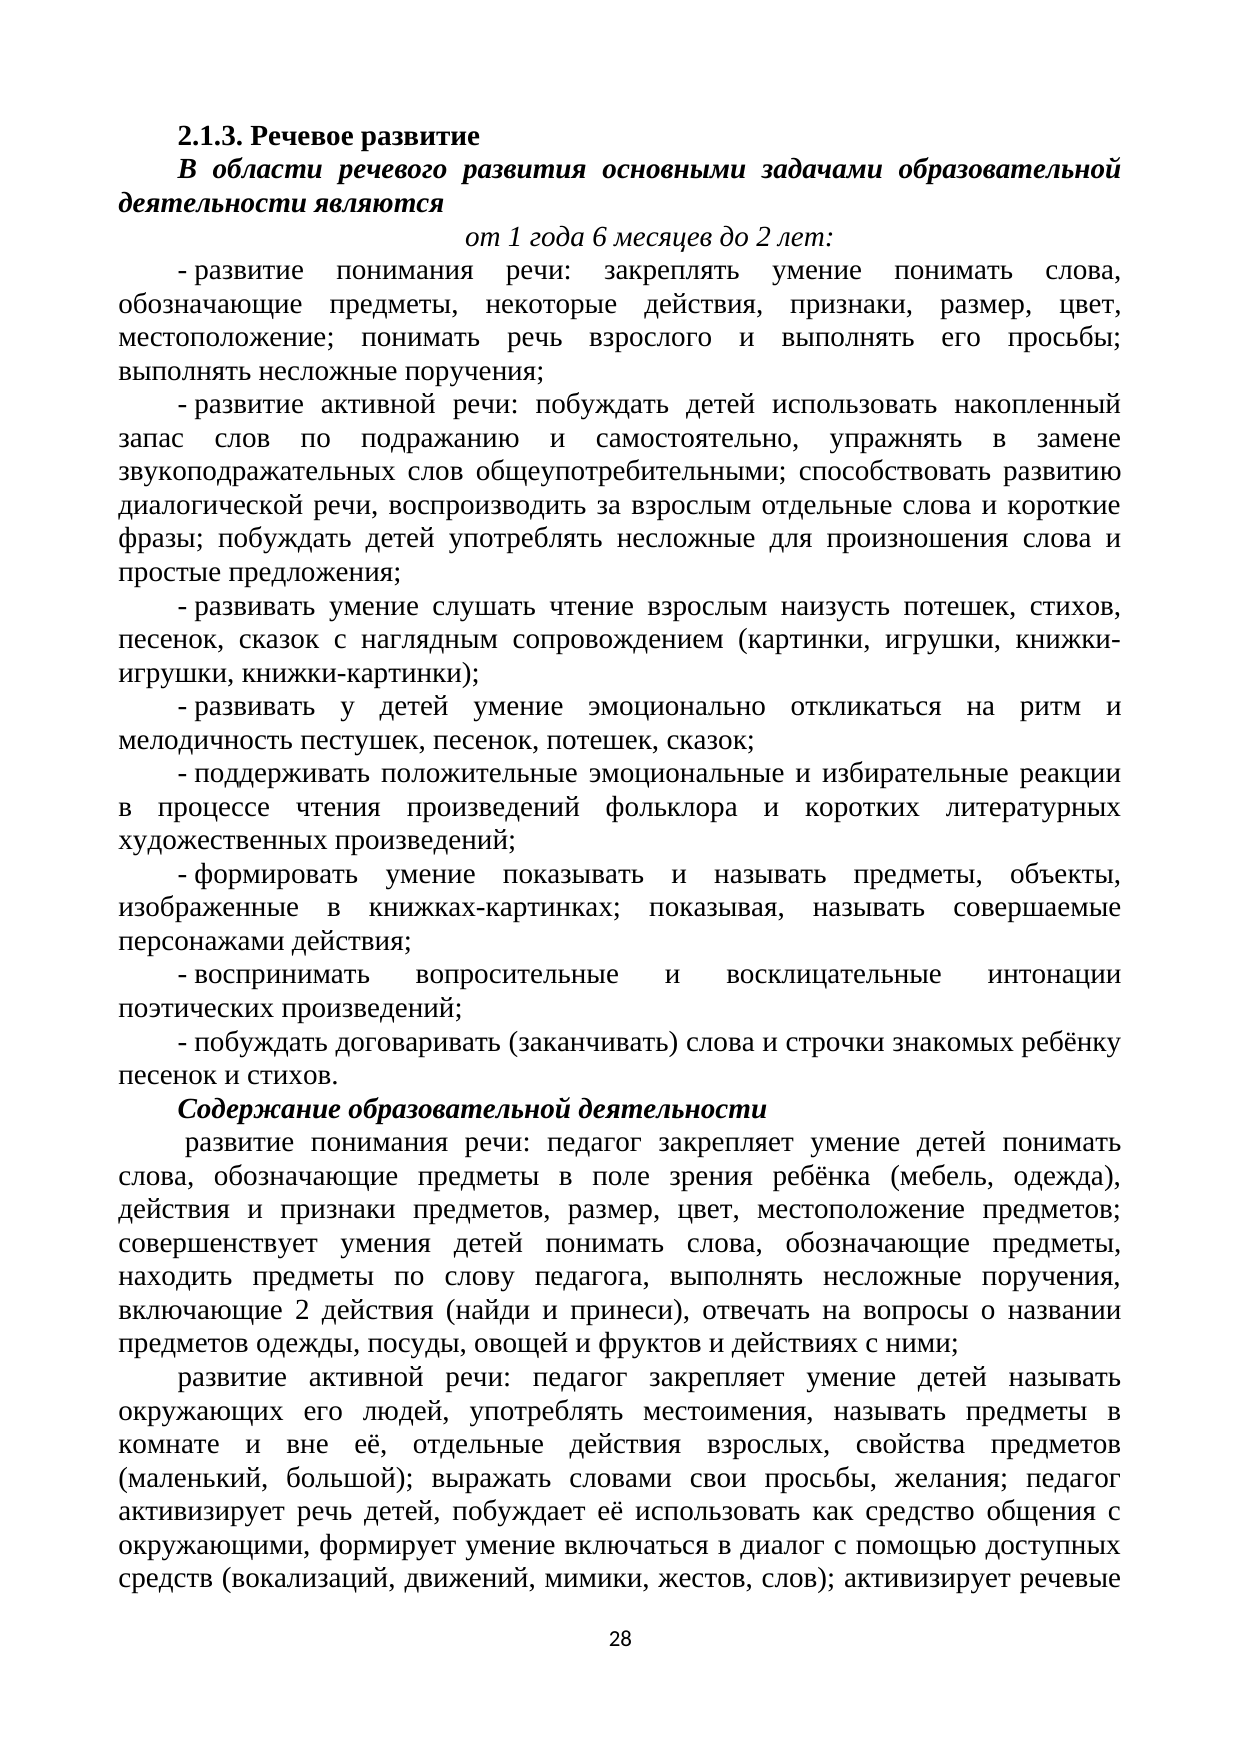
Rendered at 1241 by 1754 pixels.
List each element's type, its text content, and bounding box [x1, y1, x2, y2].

text - формировать умение показывать и называть предметы, объекты, изображенные в книжках-картинках; показывая, называть совершаемые персонажами действия; [118, 856, 1122, 957]
text - поддерживать положительные эмоциональные и избирательные реакции в процессе чтения произведений фольклора и коротких литературных художественных произведений; [118, 755, 1122, 856]
text - развитие понимания речи: закреплять умение понимать слова, обозначающие предметы, некоторые действия, признаки, размер, цвет, местоположение; понимать речь взрослого и выполнять его просьбы; выполнять несложные поручения; [118, 252, 1122, 386]
text Содержание образовательной деятельности [118, 1091, 1122, 1124]
text развитие понимания речи: педагог закрепляет умение детей понимать слова, обозначающие предметы в поле зрения ребёнка (мебель, одежда), действия и признаки предметов, размер, цвет, местоположение предметов; совершенствует умения детей понимать слова, обозначающие предметы, находить предметы по слову педагога, выполнять несложные поручения, включающие 2 действия (найди и принеси), отвечать на вопросы о названии предметов одежды, посуды, овощей и фруктов и действиях с ними; [118, 1124, 1122, 1359]
text - развитие активной речи: побуждать детей использовать накопленный запас слов по подражанию и самостоятельно, упражнять в замене звукоподражательных слов общеупотребительными; способствовать развитию диалогической речи, воспроизводить за взрослым отдельные слова и короткие фразы; побуждать детей употреблять несложные для произношения слова и простые предложения; [118, 386, 1122, 588]
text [118, 1359, 1122, 1594]
text - воспринимать вопросительные и восклицательные интонации поэтических произведений; [118, 957, 1122, 1024]
text 2.1.3. Речевое развитие [118, 118, 1122, 152]
text - развивать умение слушать чтение взрослым наизусть потешек, стихов, песенок, сказок с наглядным сопровождением (картинки, игрушки, книжки-игрушки, книжки-картинки); [118, 588, 1122, 688]
text - побуждать договаривать (заканчивать) слова и строчки знакомых ребёнку песенок и стихов. [118, 1024, 1122, 1091]
text В области речевого развития основными задачами образовательной деятельности являются [118, 152, 1122, 219]
text - развивать у детей умение эмоционально откликаться на ритм и мелодичность пестушек, песенок, потешек, сказок; [118, 688, 1122, 755]
text от 1 года 6 месяцев до 2 лет: [118, 219, 1122, 252]
